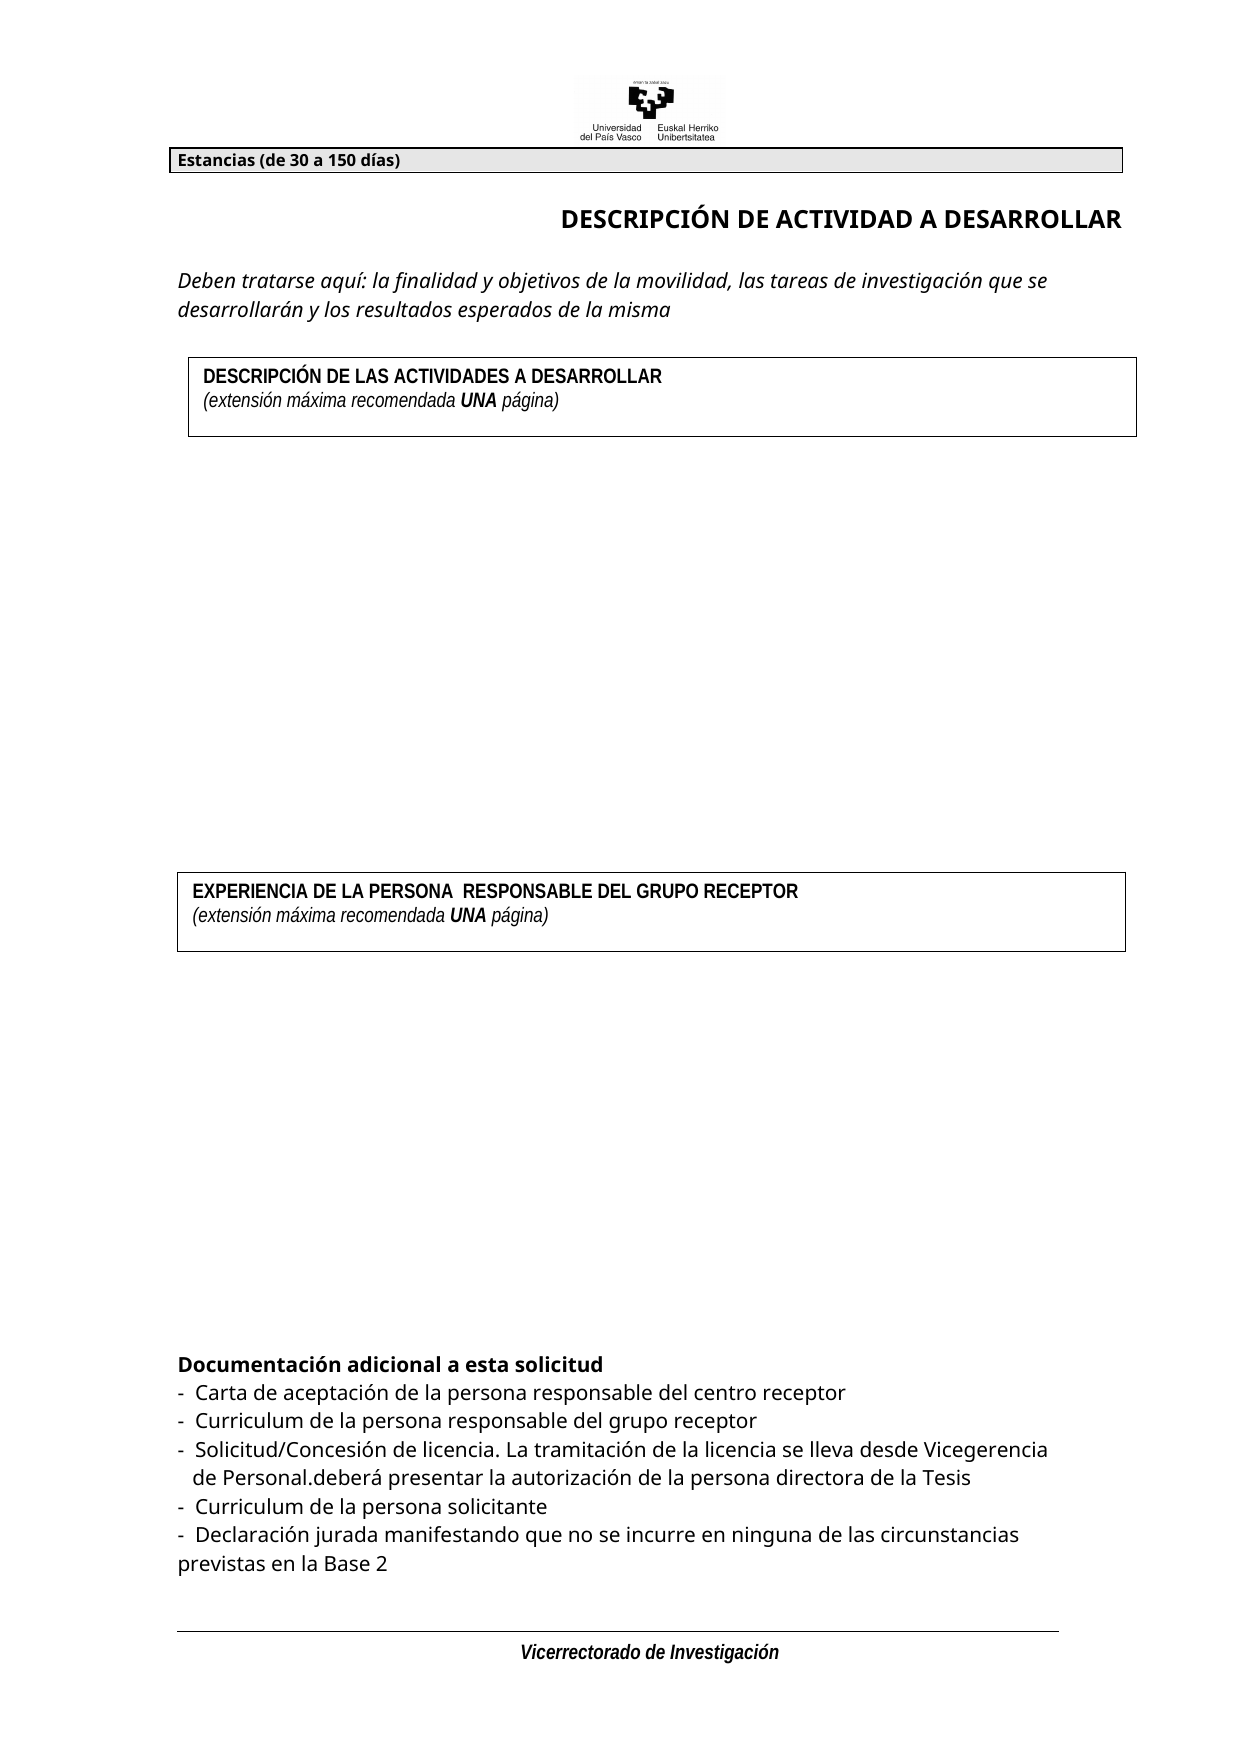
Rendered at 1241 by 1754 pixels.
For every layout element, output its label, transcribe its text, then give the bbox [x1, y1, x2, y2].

text - Carta de aceptación de la persona responsable del centro receptor [177, 1378, 1063, 1407]
picture [573, 75, 726, 147]
text Deben tratarse aquí: la finalidad y objetivos de la movilidad, las tareas de investigación que se desarrollarán y los resultados esperados de la misma [177, 267, 1122, 323]
text DESCRIPCIÓN DE ACTIVIDAD A DESARROLLAR [177, 201, 1122, 235]
text - Curriculum de la persona solicitante [177, 1492, 1063, 1520]
text - Curriculum de la persona responsable del grupo receptor [177, 1407, 1063, 1435]
text Documentación adicional a esta solicitud [177, 1350, 1063, 1378]
text - Declaración jurada manifestando que no se incurre en ninguna de las circunstancias previstas en la Base 2 [177, 1520, 1063, 1577]
text - Solicitud/Concesión de licencia. La tramitación de la licencia se lleva desde Vicegerencia de Personal.deberá presentar la autorización de la persona directora de la Tesis [177, 1435, 1063, 1492]
